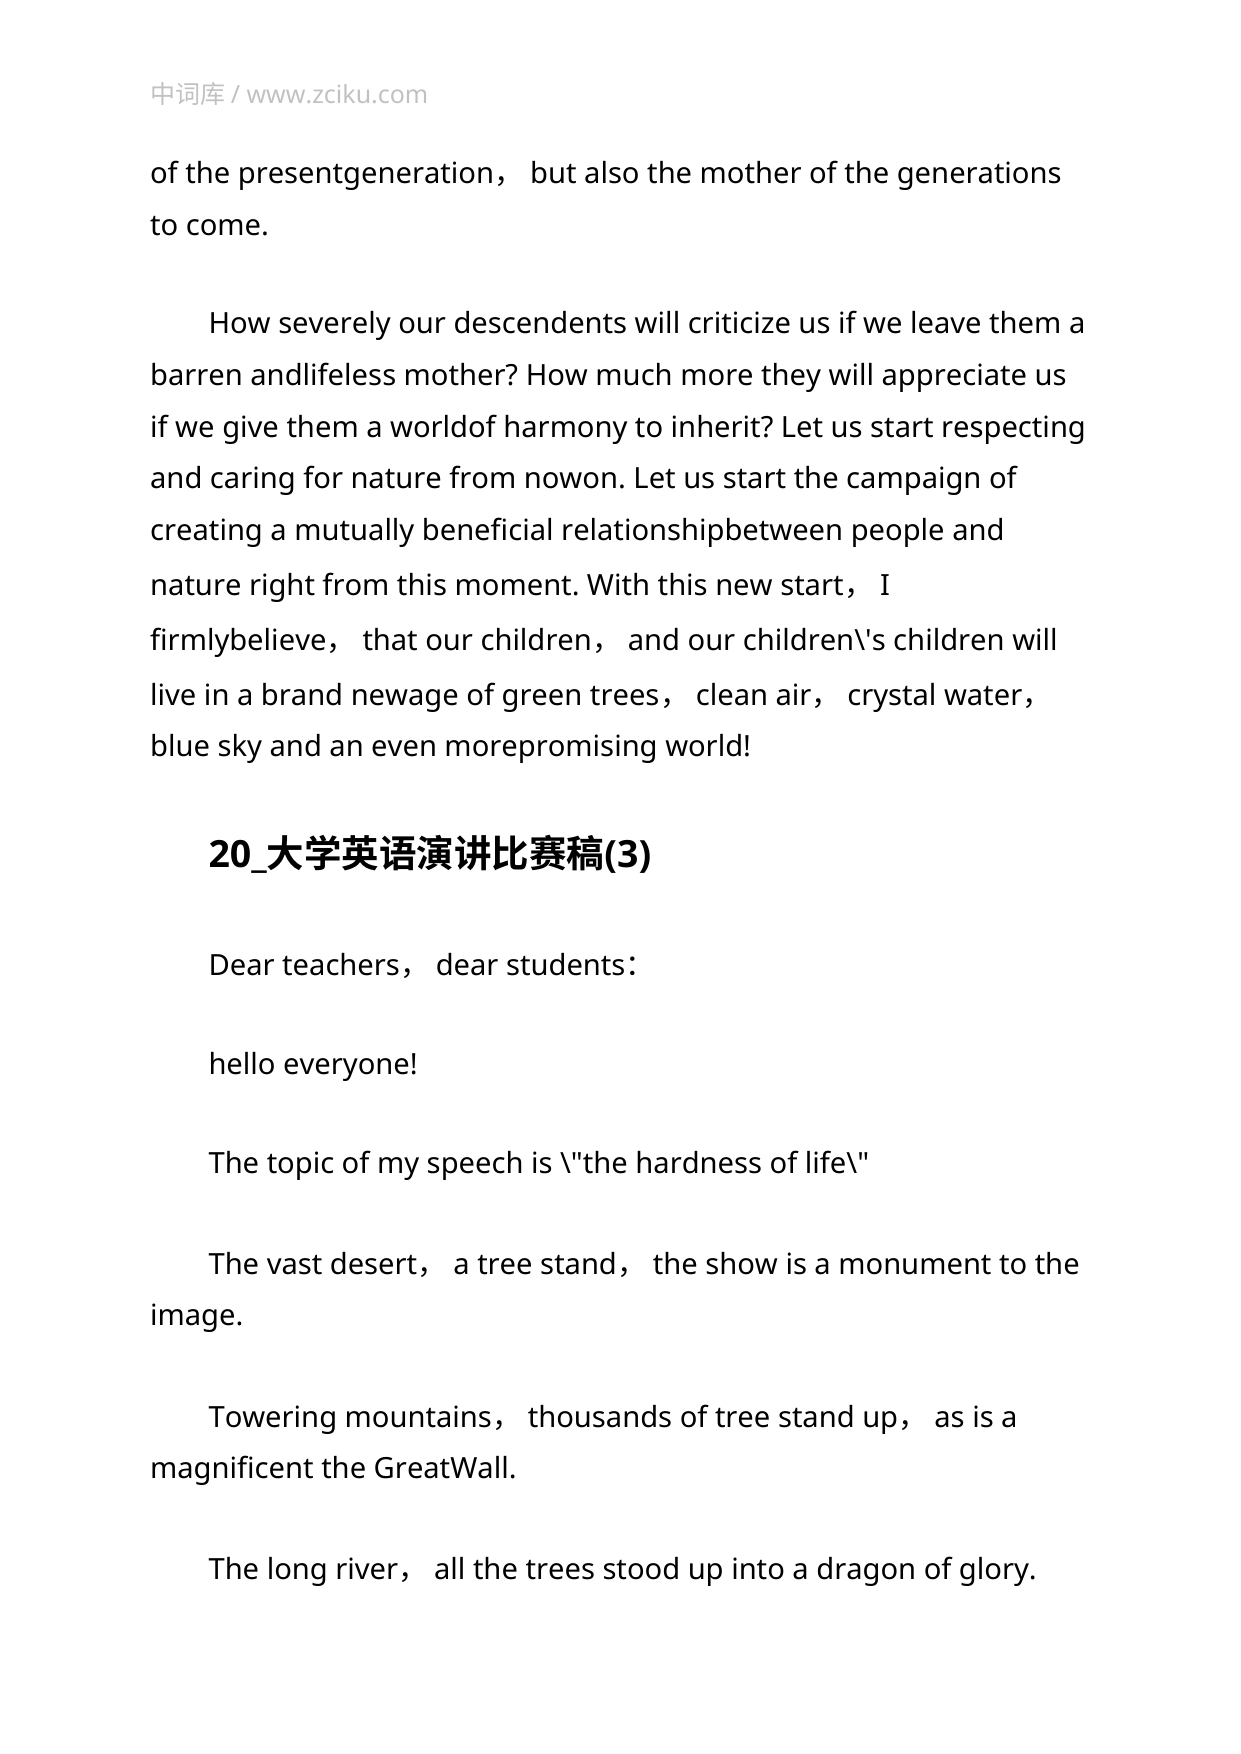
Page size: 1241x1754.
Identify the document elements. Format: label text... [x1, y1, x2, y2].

text Towering mountains， thousands of tree stand up， as is a magnificent the GreatWall. [150, 1393, 1090, 1487]
text How severely our descendents will criticize us if we leave them a barren andlifeless mother? How much more they will appreciate us if we give them a worldof harmony to inherit? Let us start respecting and caring for nature from nowon. Let us start the campaign of creating a mutually beneficial relationshipbetween people and nature right from this moment. With this new start， I firmlybelieve， that our children， and our children\'s children will live in a brand newage of green trees， clean air， crystal water， blue sky and an even morepromising world! [150, 303, 1090, 765]
text The long river， all the trees stood up into a dragon of glory. [150, 1546, 1090, 1588]
text The vast desert， a tree stand， the show is a monument to the image. [150, 1240, 1090, 1334]
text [150, 150, 1090, 244]
text hello everyone! [150, 1043, 1090, 1083]
text The topic of my speech is \"the hardness of life\" [150, 1142, 1090, 1182]
text 20_大学英语演讲比赛稿(3) [150, 824, 1090, 878]
text Dear teachers， dear students： [150, 942, 1090, 984]
